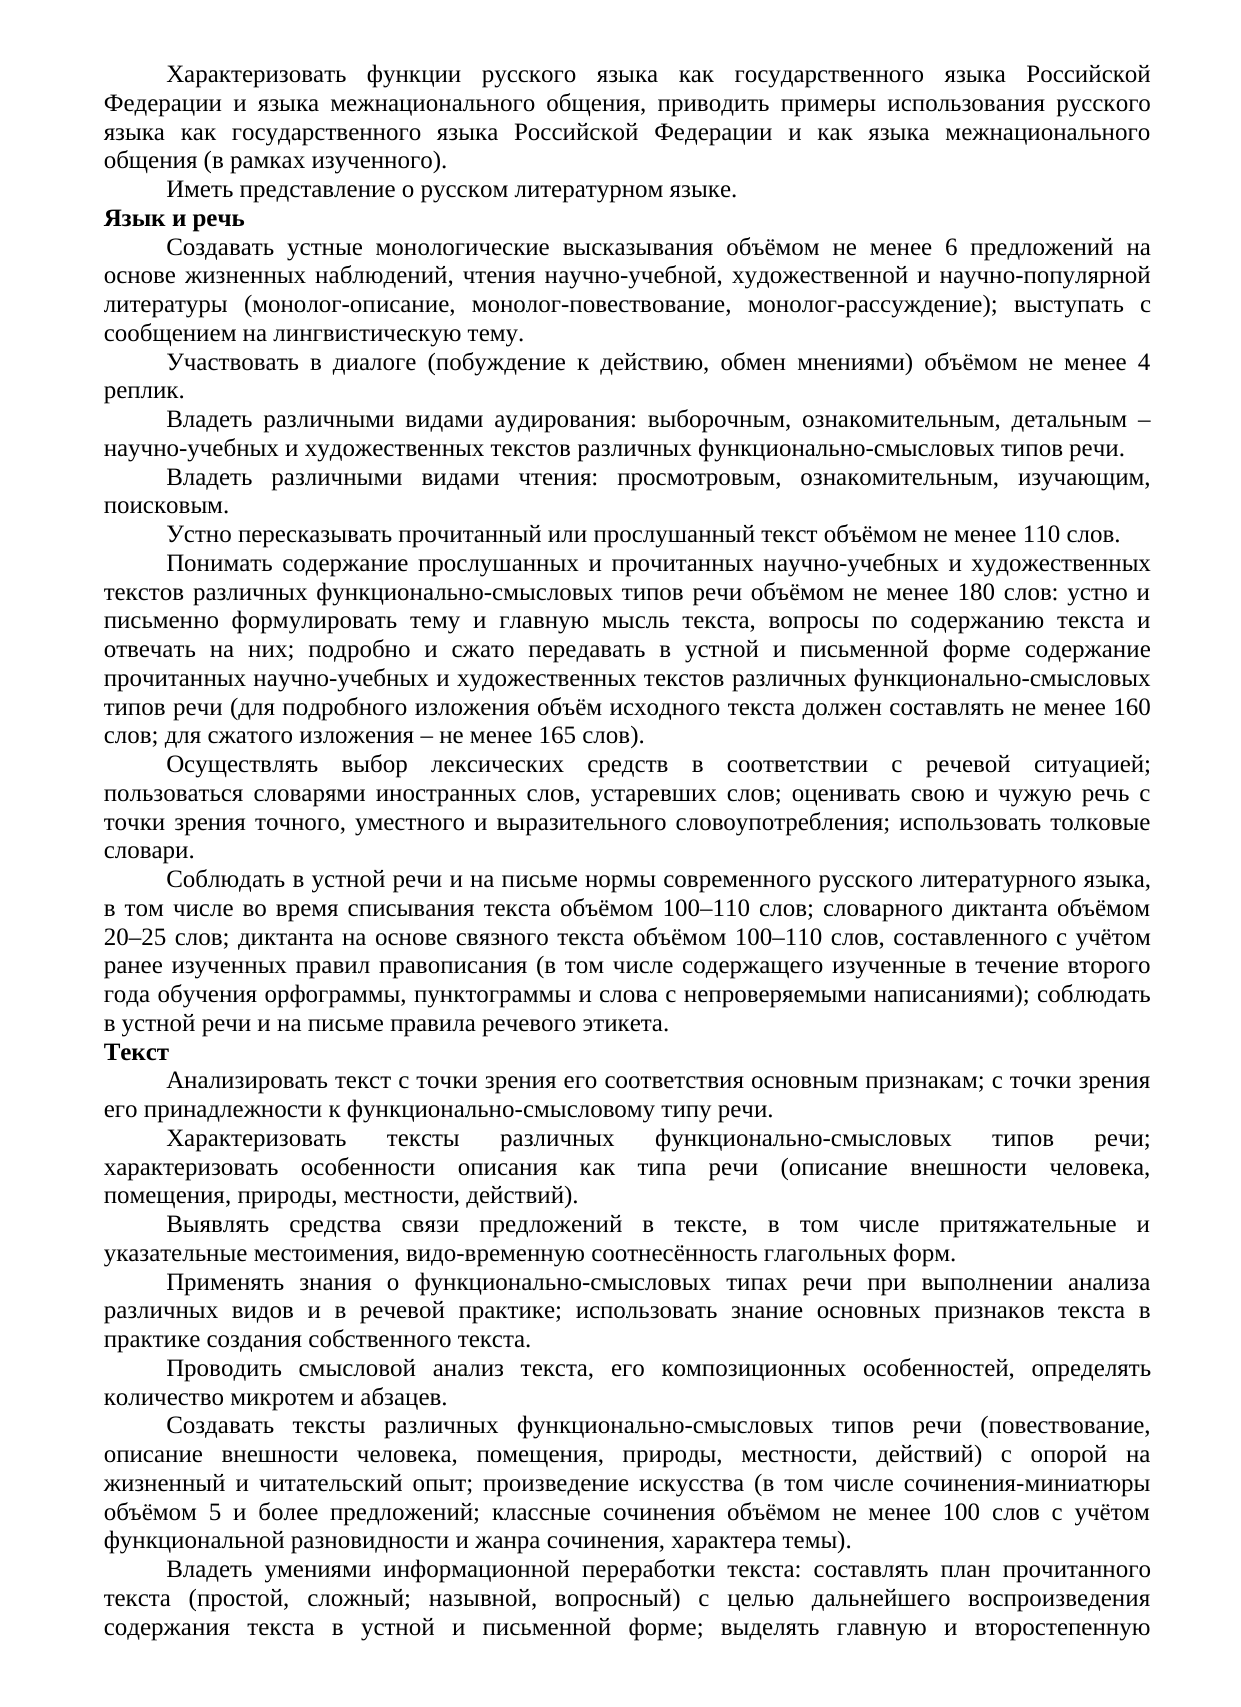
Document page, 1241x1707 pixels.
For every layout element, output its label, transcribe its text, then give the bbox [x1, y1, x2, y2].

text Создавать устные монологические высказывания объёмом не менее 6 предложений на основе жизненных наблюдений, чтения научно-учебной, художественной и научно-популярной литературы (монолог-описание, монолог-повествование, монолог-рассуждение); выступать с сообщением на лингвистическую тему. [103, 232, 1152, 347]
text Иметь представление о русском литературном языке. [103, 174, 1152, 203]
text Осуществлять выбор лексических средств в соответствии с речевой ситуацией; пользоваться словарями иностранных слов, устаревших слов; оценивать свою и чужую речь с точки зрения точного, уместного и выразительного словоупотребления; использовать толковые словари. [103, 749, 1152, 864]
text Характеризовать функции русского языка как государственного языка Российской Федерации и языка межнационального общения, приводить примеры использования русского языка как государственного языка Российской Федерации и как языка межнационального общения (в рамках изученного). [103, 59, 1152, 174]
text Язык и речь [103, 203, 1152, 232]
text Понимать содержание прослушанных и прочитанных научно-учебных и художественных текстов различных функционально-смысловых типов речи объёмом не менее 180 слов: устно и письменно формулировать тему и главную мысль текста, вопросы по содержанию текста и отвечать на них; подробно и сжато передавать в устной и письменной форме содержание прочитанных научно-учебных и художественных текстов различных функционально-смысловых типов речи (для подробного изложения объём исходного текста должен составлять не менее 160 слов; для сжатого изложения – не менее 165 слов). [103, 548, 1152, 749]
text Соблюдать в устной речи и на письме нормы современного русского литературного языка, в том числе во время списывания текста объёмом 100–110 слов; словарного диктанта объёмом 20–25 слов; диктанта на основе связного текста объёмом 100–110 слов, составленного с учётом ранее изученных правил правописания (в том числе содержащего изученные в течение второго года обучения орфограммы, пунктограммы и слова с непроверяемыми написаниями); соблюдать в устной речи и на письме правила речевого этикета. [103, 864, 1152, 1037]
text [103, 1554, 1152, 1640]
text Применять знания о функционально-смысловых типах речи при выполнении анализа различных видов и в речевой практике; использовать знание основных признаков текста в практике создания собственного текста. [103, 1267, 1152, 1353]
text Текст [103, 1037, 1152, 1065]
text Участвовать в диалоге (побуждение к действию, обмен мнениями) объёмом не менее 4 реплик. [103, 347, 1152, 404]
text Устно пересказывать прочитанный или прослушанный текст объёмом не менее 110 слов. [103, 519, 1152, 548]
text Характеризовать тексты различных функционально-смысловых типов речи; характеризовать особенности описания как типа речи (описание внешности человека, помещения, природы, местности, действий). [103, 1123, 1152, 1209]
text Выявлять средства связи предложений в тексте, в том числе притяжательные и указательные местоимения, видо-временную соотнесённость глагольных форм. [103, 1209, 1152, 1267]
text Создавать тексты различных функционально-смысловых типов речи (повествование, описание внешности человека, помещения, природы, местности, действий) с опорой на жизненный и читательский опыт; произведение искусства (в том числе сочинения-миниатюры объёмом 5 и более предложений; классные сочинения объёмом не менее 100 слов с учётом функциональной разновидности и жанра сочинения, характера темы). [103, 1410, 1152, 1554]
text Анализировать текст с точки зрения его соответствия основным признакам; с точки зрения его принадлежности к функ­ционально-смысловому типу речи. [103, 1065, 1152, 1123]
text Владеть различными видами чтения: просмотровым, ознакомительным, изучающим, поисковым. [103, 462, 1152, 519]
text Проводить смысловой анализ текста, его композиционных особенностей, определять количество микротем и абзацев. [103, 1353, 1152, 1410]
text Владеть различными видами аудирования: выборочным, ознакомительным, детальным – научно-учебных и художественных текстов различных функционально-смысловых типов речи. [103, 404, 1152, 462]
